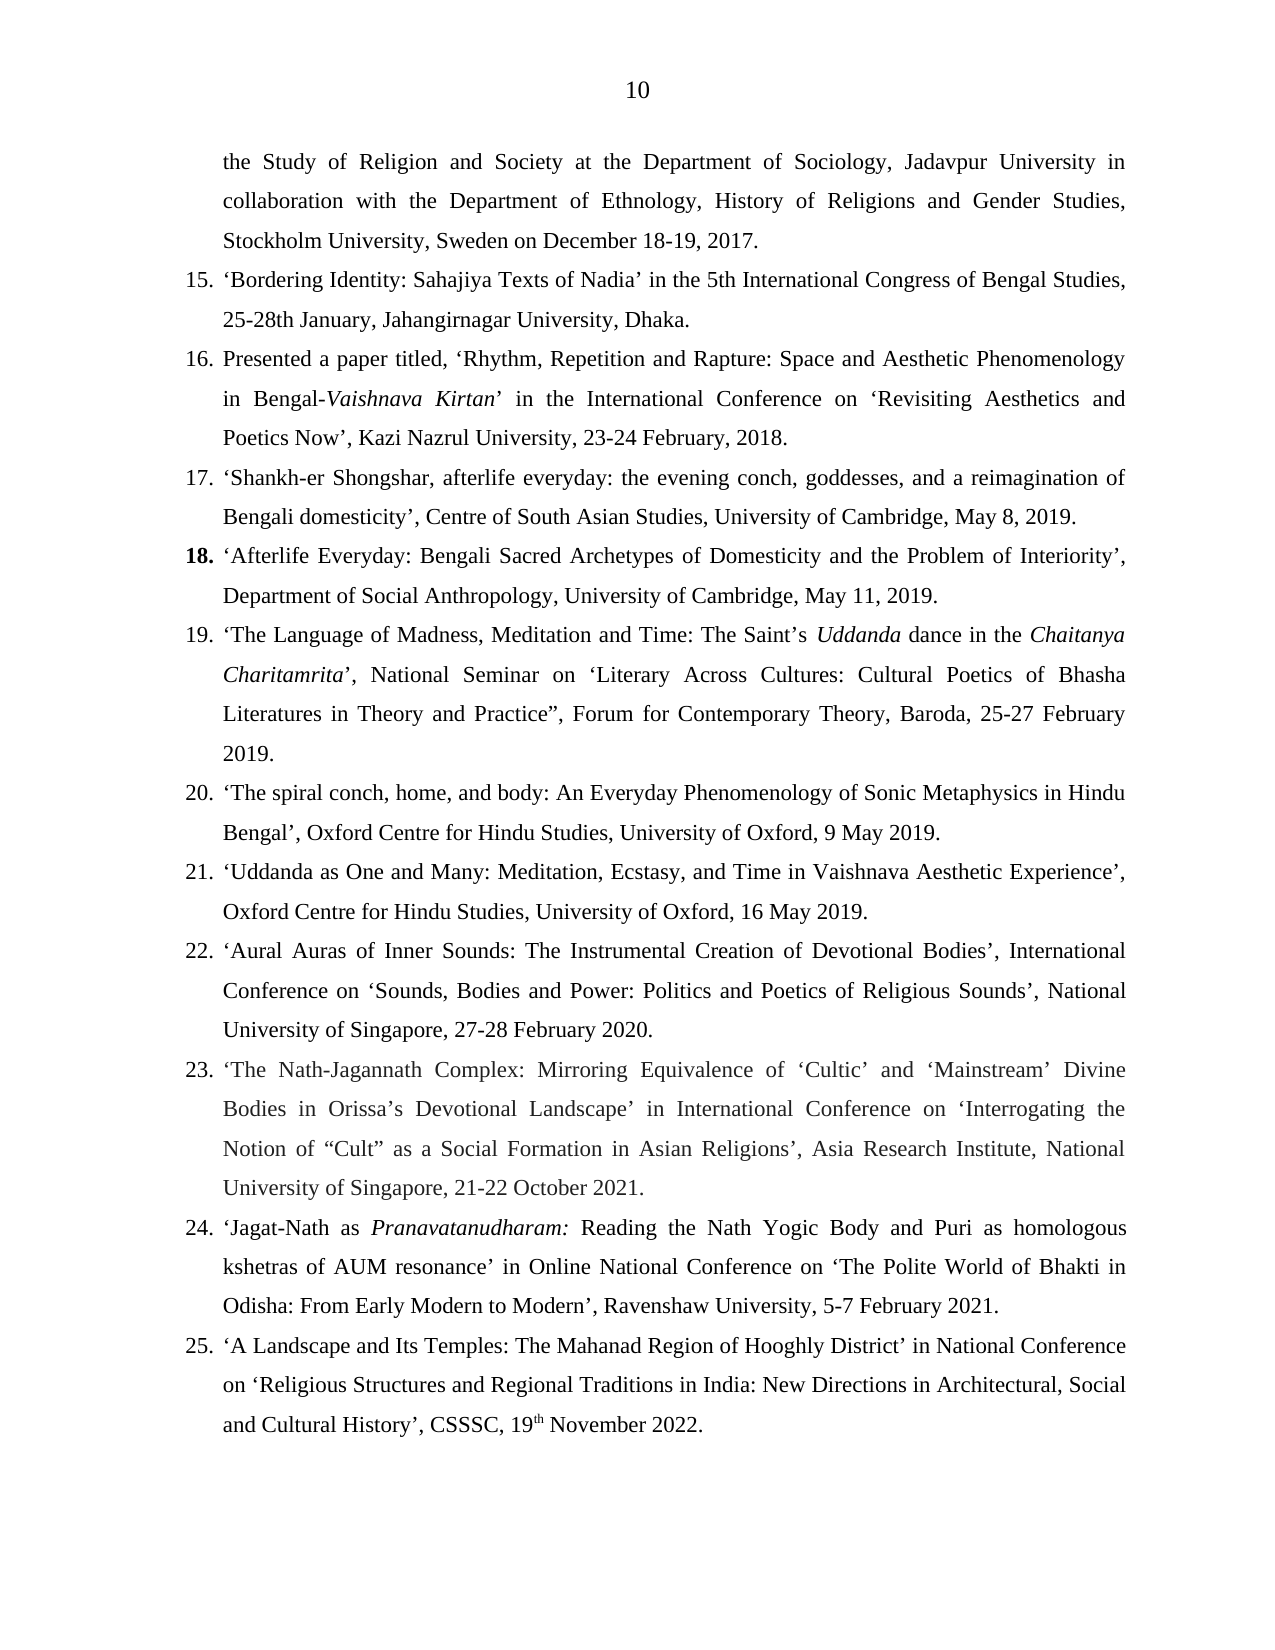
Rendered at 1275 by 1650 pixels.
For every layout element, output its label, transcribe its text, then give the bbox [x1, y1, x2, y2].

list ‘Jagat-Nath as Pranavatanudharam: Reading the Nath Yogic Body and Puri as homologous kshetras of AUM resonance’ in Online National Conference on ‘The Polite World of Bhakti in Odisha: From Early Modern to Modern’, Ravenshaw University, 5-7 February 2021. [185, 1214, 1127, 1319]
list ‘The Nath-Jagannath Complex: Mirroring Equivalence of ‘Cultic’ and ‘Mainstream’ Divine Bodies in Orissa’s Devotional Landscape’ in International Conference on ‘Interrogating the Notion of “Cult” as a Social Formation in Asian Religions’, Asia Research Institute, National University of Singapore, 21-22 October 2021. [185, 1056, 1127, 1201]
list ‘Uddanda as One and Many: Meditation, Ecstasy, and Time in Vaishnava Aesthetic Experience’, Oxford Centre for Hindu Studies, University of Oxford, 16 May 2019. [185, 858, 1127, 924]
list ‘A Landscape and Its Temples: The Mahanad Region of Hooghly District’ in National Conference on ‘Religious Structures and Regional Traditions in India: New Directions in Architectural, Social and Cultural History’, CSSSC, 19th November 2022. [185, 1332, 1127, 1437]
list ‘The Language of Madness, Meditation and Time: The Saint’s Uddanda dance in the Chaitanya Charitamrita’, National Seminar on ‘Literary Across Cultures: Cultural Poetics of Bhasha Literatures in Theory and Practice”, Forum for Contemporary Theory, Baroda, 25-27 February 2019. [185, 621, 1127, 766]
list ‘Bordering Identity: Sahajiya Texts of Nadia’ in the 5th International Congress of Bengal Studies, 25-28th January, Jahangirnagar University, Dhaka. [185, 266, 1127, 332]
list ‘Shankh-er Shongshar, afterlife everyday: the evening conch, goddesses, and a reimagination of Bengali domesticity’, Centre of South Asian Studies, University of Cambridge, May 8, 2019. [185, 463, 1127, 529]
list ‘Afterlife Everyday: Bengali Sacred Archetypes of Domesticity and the Problem of Interiority’, Department of Social Anthropology, University of Cambridge, May 11, 2019. [185, 542, 1127, 608]
list Presented a paper titled, ‘Rhythm, Repetition and Rapture: Space and Aesthetic Phenomenology in Bengal-Vaishnava Kirtan’ in the International Conference on ‘Revisiting Aesthetics and Poetics Now’, Kazi Nazrul University, 23-24 February, 2018. [185, 345, 1127, 450]
list ‘The spiral conch, home, and body: An Everyday Phenomenology of Sonic Metaphysics in Hindu Bengal’, Oxford Centre for Hindu Studies, University of Oxford, 9 May 2019. [185, 779, 1127, 845]
list ‘Aural Auras of Inner Sounds: The Instrumental Creation of Devotional Bodies’, International Conference on ‘Sounds, Bodies and Power: Politics and Poetics of Religious Sounds’, National University of Singapore, 27-28 February 2020. [185, 937, 1127, 1043]
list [185, 148, 1127, 253]
